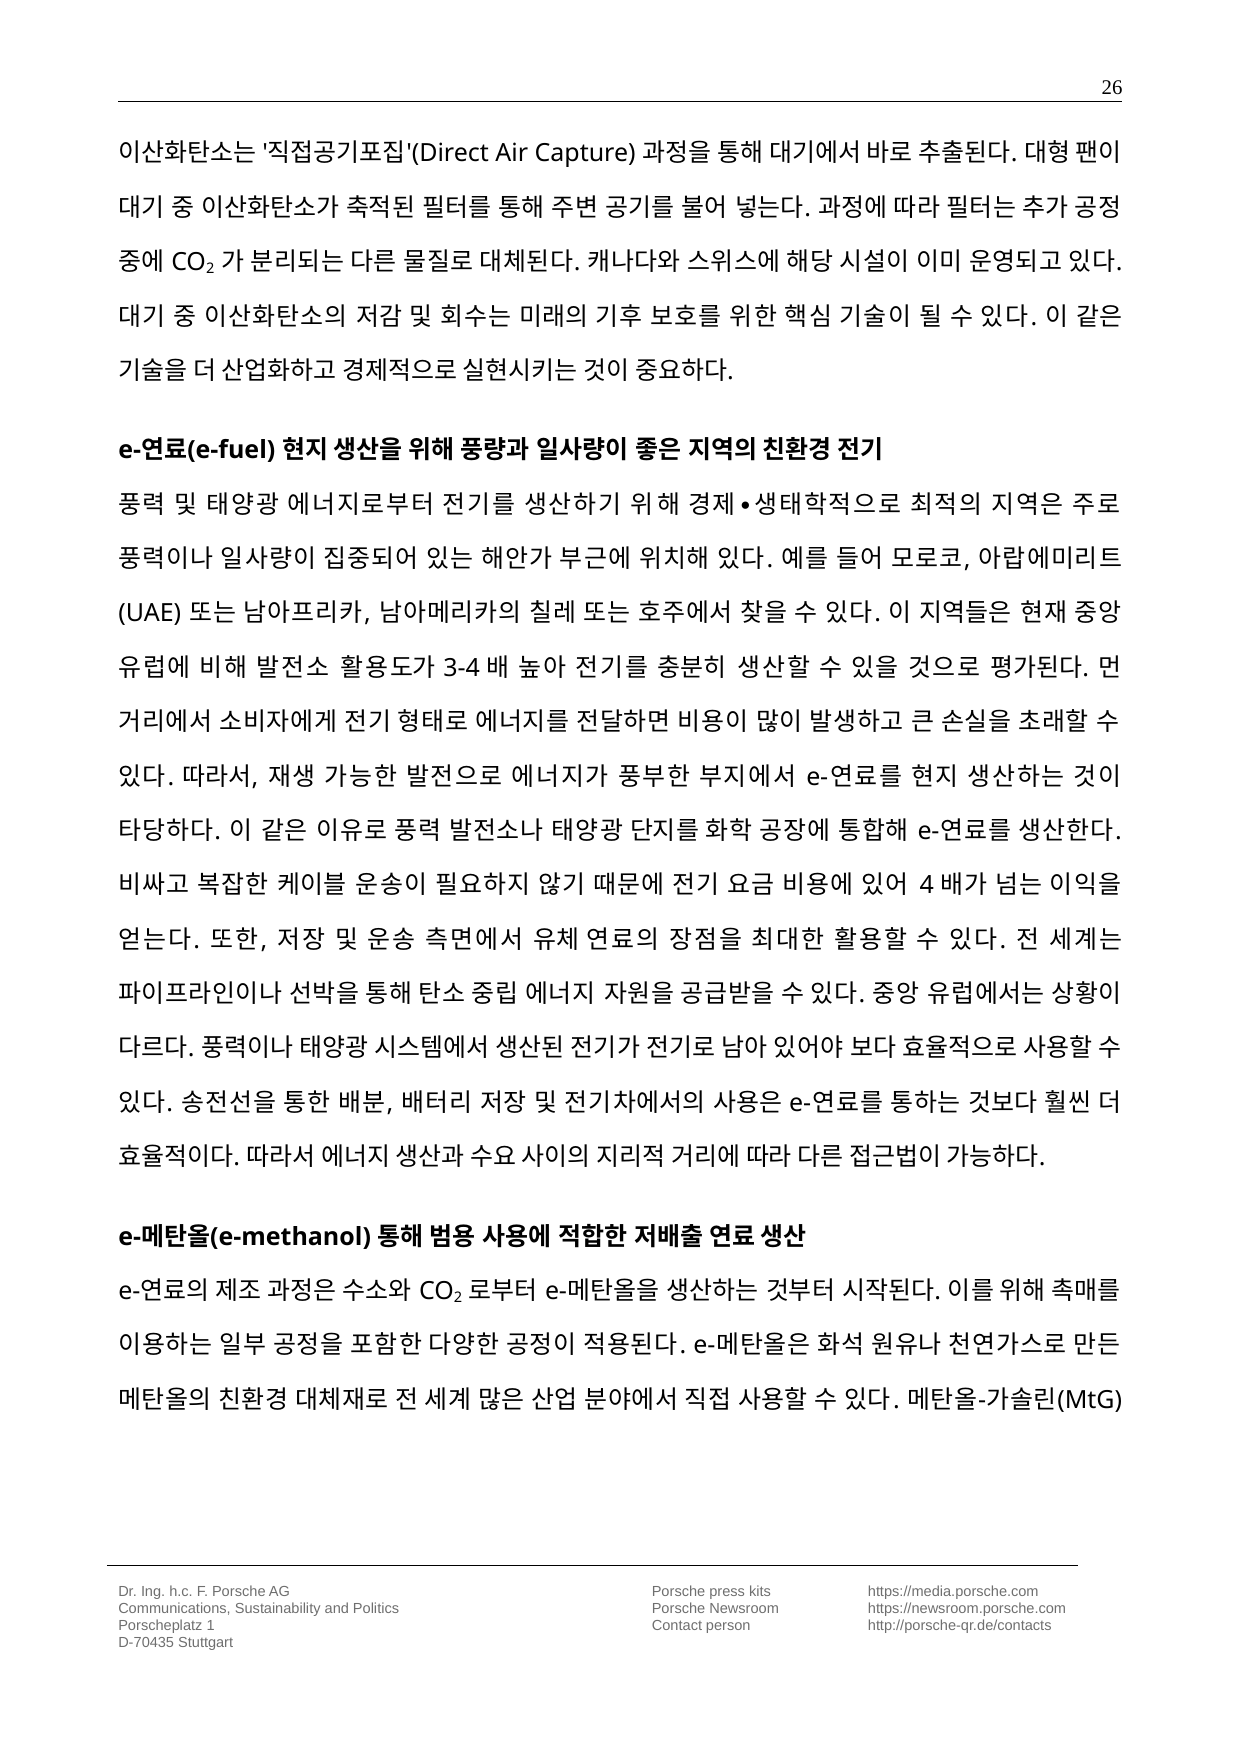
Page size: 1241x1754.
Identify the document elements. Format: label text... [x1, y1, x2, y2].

text 풍력 및 태양광 에너지로부터 전기를 생산하기 위해 경제∙생태학적으로 최적의 지역은 주로 풍력이나 일사량이 집중되어 있는 해안가 부근에 위치해 있다. 예를 들어 모로코, 아랍에미리트(UAE) 또는 남아프리카, 남아메리카의 칠레 또는 호주에서 찾을 수 있다. 이 지역들은 현재 중앙 유럽에 비해 발전소 활용도가 3-4배 높아 전기를 충분히 생산할 수 있을 것으로 평가된다. 먼 거리에서 소비자에게 전기 형태로 에너지를 전달하면 비용이 많이 발생하고 큰 손실을 초래할 수 있다. 따라서, 재생 가능한 발전으로 에너지가 풍부한 부지에서 e-연료를 현지 생산하는 것이 타당하다. 이 같은 이유로 풍력 발전소나 태양광 단지를 화학 공장에 통합해 e-연료를 생산한다. 비싸고 복잡한 케이블 운송이 필요하지 않기 때문에 전기 요금 비용에 있어 4배가 넘는 이익을 얻는다. 또한, 저장 및 운송 측면에서 유체 연료의 장점을 최대한 활용할 수 있다. 전 세계는 파이프라인이나 선박을 통해 탄소 중립 에너지 자원을 공급받을 수 있다. 중앙 유럽에서는 상황이 다르다. 풍력이나 태양광 시스템에서 생산된 전기가 전기로 남아 있어야 보다 효율적으로 사용할 수 있다. 송전선을 통한 배분, 배터리 저장 및 전기차에서의 사용은 e-연료를 통하는 것보다 훨씬 더 효율적이다. 따라서 에너지 생산과 수요 사이의 지리적 거리에 따라 다른 접근법이 가능하다. [118, 484, 1122, 1173]
text 이산화탄소는 '직접공기포집'(Direct Air Capture) 과정을 통해 대기에서 바로 추출된다. 대형 팬이 대기 중 이산화탄소가 축적된 필터를 통해 주변 공기를 불어 넣는다. 과정에 따라 필터는 추가 공정 중에 CO2 가 분리되는 다른 물질로 대체된다. 캐나다와 스위스에 해당 시설이 이미 운영되고 있다. 대기 중 이산화탄소의 저감 및 회수는 미래의 기후 보호를 위한 핵심 기술이 될 수 있다. 이 같은 기술을 더 산업화하고 경제적으로 실현시키는 것이 중요하다. [118, 133, 1122, 387]
text e-연료(e-fuel) 현지 생산을 위해 풍량과 일사량이 좋은 지역의 친환경 전기 [118, 430, 1122, 466]
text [118, 1270, 1122, 1415]
text e-메탄올(e-methanol) 통해 범용 사용에 적합한 저배출 연료 생산 [118, 1216, 1122, 1252]
